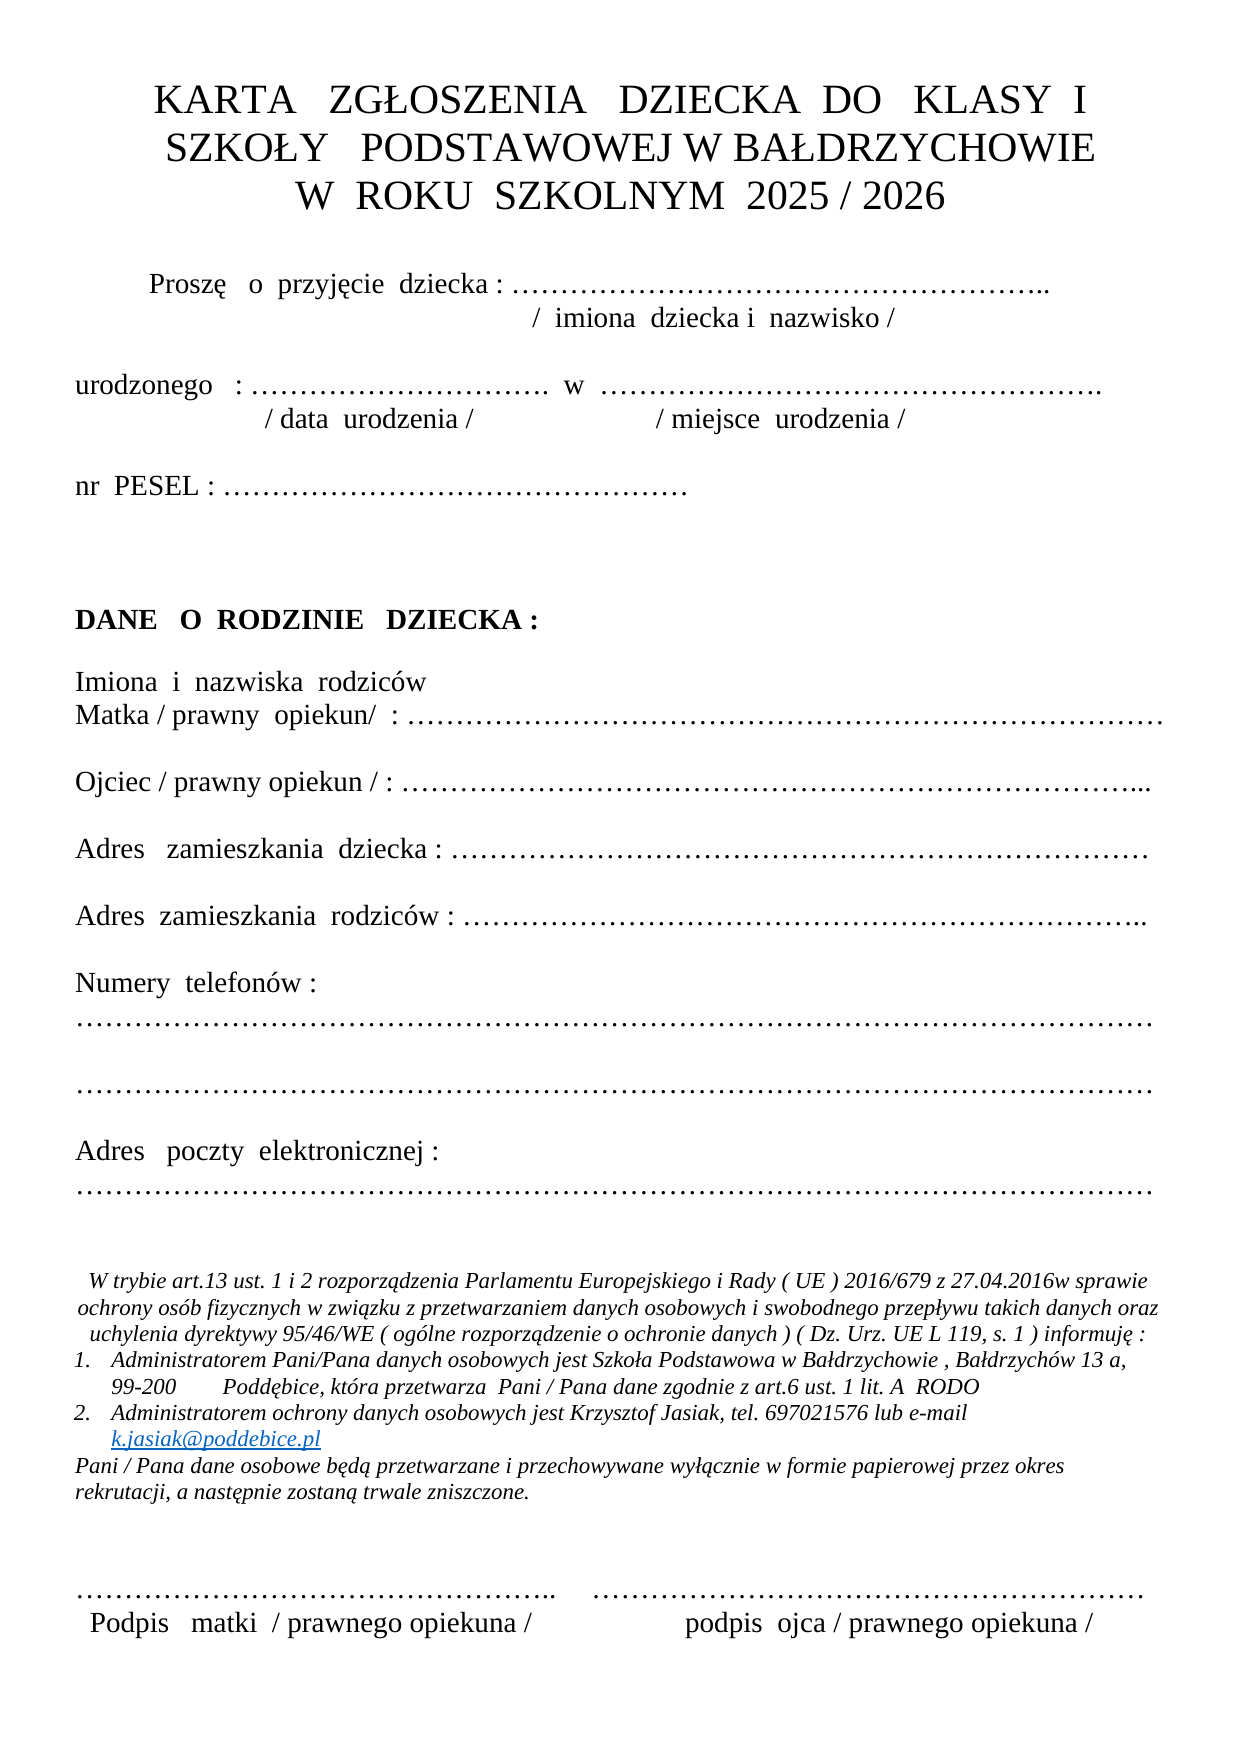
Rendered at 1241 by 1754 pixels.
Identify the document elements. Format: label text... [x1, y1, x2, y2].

text Adres zamieszkania dziecka : ……………………………………………………………… [75, 831, 1165, 865]
text urodzonego : …………………………. w ……………………………………………. [75, 367, 1165, 401]
text Numery telefonów : ………………………………………………………………………………………………… [75, 966, 1165, 1033]
text Ojciec / prawny opiekun / : …………………………………………………………………... [75, 764, 1165, 798]
text W trybie art.13 ust. 1 i 2 rozporządzenia Parlamentu Europejskiego i Rady ( UE ) 2016/679 z 27.04.2016w sprawie ochrony osób fizycznych w związku z przetwarzaniem danych osobowych i swobodnego przepływu takich danych oraz uchylenia dyrektywy 95/46/WE ( ogólne rozporządzenie o ochronie danych ) ( Dz. Urz. UE L 119, s. 1 ) informuję : [74, 1267, 1165, 1346]
text W ROKU SZKOLNYM 2025 / 2026 [75, 171, 1165, 219]
text DANE O RODZINIE DZIECKA : [75, 602, 1165, 636]
text Podpis matki / prawnego opiekuna / podpis ojca / prawnego opiekuna / [75, 1605, 1165, 1639]
text Proszę o przyjęcie dziecka : ……………………………………………….. [75, 267, 1165, 300]
text / data urodzenia / / miejsce urodzenia / [75, 401, 1165, 434]
list Administratorem ochrony danych osobowych jest Krzysztof Jasiak, tel. 697021576 lub e-mail k.jasiak@poddebice.pl [74, 1399, 1165, 1452]
text SZKOŁY PODSTAWOWEJ W BAŁDRZYCHOWIE [75, 123, 1165, 171]
text ………………………………………….. ………………………………………………… [75, 1572, 1165, 1605]
text KARTA ZGŁOSZENIA DZIECKA DO KLASY I [75, 75, 1165, 123]
text Adres zamieszkania rodziców : …………………………………………………………….. [75, 898, 1165, 932]
text nr PESEL : ………………………………………… [75, 468, 1165, 501]
text ………………………………………………………………………………………………… [75, 1066, 1165, 1100]
text Imiona i nazwiska rodziców Matka / prawny opiekun/ : …………………………………………………………………… [75, 664, 1165, 731]
text / imiona dziecka i nazwisko / [75, 300, 1165, 334]
text Adres poczty elektronicznej : ………………………………………………………………………………………………… [75, 1133, 1165, 1200]
text Pani / Pana dane osobowe będą przetwarzane i przechowywane wyłącznie w formie papierowej przez okres rekrutacji, a następnie zostaną trwale zniszczone. [75, 1452, 1165, 1504]
list Poddębice, która przetwarza Pani / Pana dane zgodnie z art.6 ust. 1 lit. A RODO [111, 1373, 1165, 1399]
list Administratorem Pani/Pana danych osobowych jest Szkoła Podstawowa w Bałdrzychowie , Bałdrzychów 13 a, [74, 1346, 1165, 1373]
